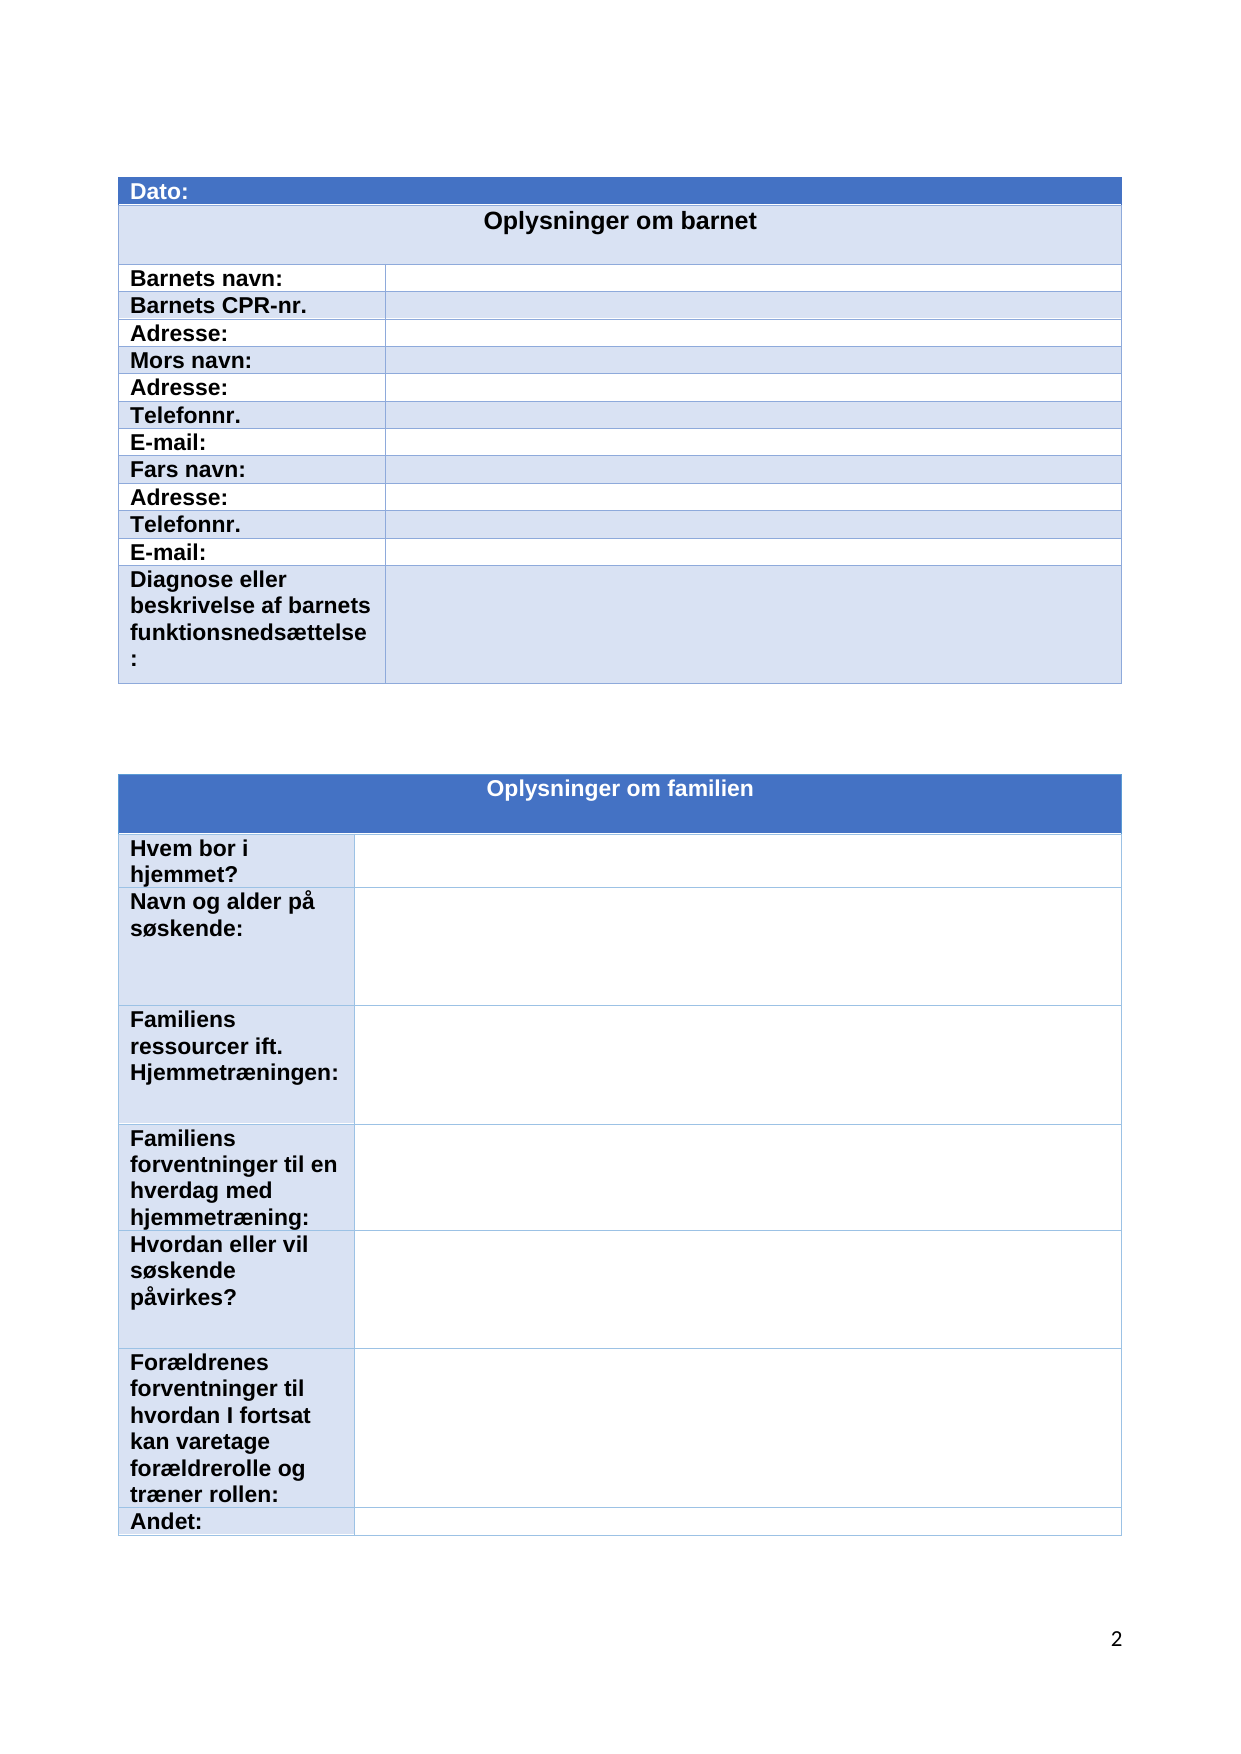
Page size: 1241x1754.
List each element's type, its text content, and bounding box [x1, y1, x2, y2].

table_cell [355, 1231, 1121, 1348]
table_cell [355, 835, 1121, 887]
table_cell [355, 1349, 1121, 1507]
table_cell Oplysninger om barnet [119, 206, 1121, 264]
table_cell [386, 265, 1121, 291]
table_cell [386, 566, 1121, 683]
table_cell [386, 484, 1121, 510]
table_cell Hvordan eller vil søskende påvirkes? [119, 1231, 354, 1348]
table_cell [386, 374, 1121, 401]
table_cell [386, 402, 1121, 428]
table_cell [386, 429, 1121, 455]
table_cell [386, 539, 1121, 565]
table_header Dato: [119, 178, 1121, 204]
table_cell [386, 511, 1121, 538]
table_cell E-mail: [119, 539, 385, 565]
table_cell Adresse: [119, 374, 385, 401]
table_cell Hvem bor i hjemmet? [119, 835, 354, 887]
table_cell Familiens forventninger til en hverdag med hjemmetræning: [119, 1125, 354, 1230]
table_cell Andet: [119, 1508, 354, 1534]
table_cell Forældrenes forventninger til hvordan I fortsat kan varetage forældrerolle og træner rollen: [119, 1349, 354, 1507]
table_cell Familiens ressourcer ift. Hjemmetræningen: [119, 1006, 354, 1123]
table_cell Telefonnr. [119, 402, 385, 428]
table_cell Navn og alder på søskende: [119, 888, 354, 1005]
table_cell Barnets navn: [119, 265, 385, 291]
table_cell [386, 347, 1121, 373]
table_cell [355, 888, 1121, 1005]
table_cell [355, 1508, 1121, 1534]
table_cell Adresse: [119, 320, 385, 346]
table_cell Diagnose eller beskrivelse af barnets funktionsnedsættelse: [119, 566, 385, 683]
table_cell [355, 1125, 1121, 1230]
table_cell [386, 320, 1121, 346]
table_header Oplysninger om familien [119, 775, 1121, 833]
table_cell Barnets CPR-nr. [119, 292, 385, 318]
table_cell Fars navn: [119, 456, 385, 483]
table_cell [386, 292, 1121, 318]
table_cell E-mail: [119, 429, 385, 455]
table_cell Adresse: [119, 484, 385, 510]
table_cell [355, 1006, 1121, 1123]
table_cell [386, 456, 1121, 483]
table_cell Telefonnr. [119, 511, 385, 538]
table_cell Mors navn: [119, 347, 385, 373]
